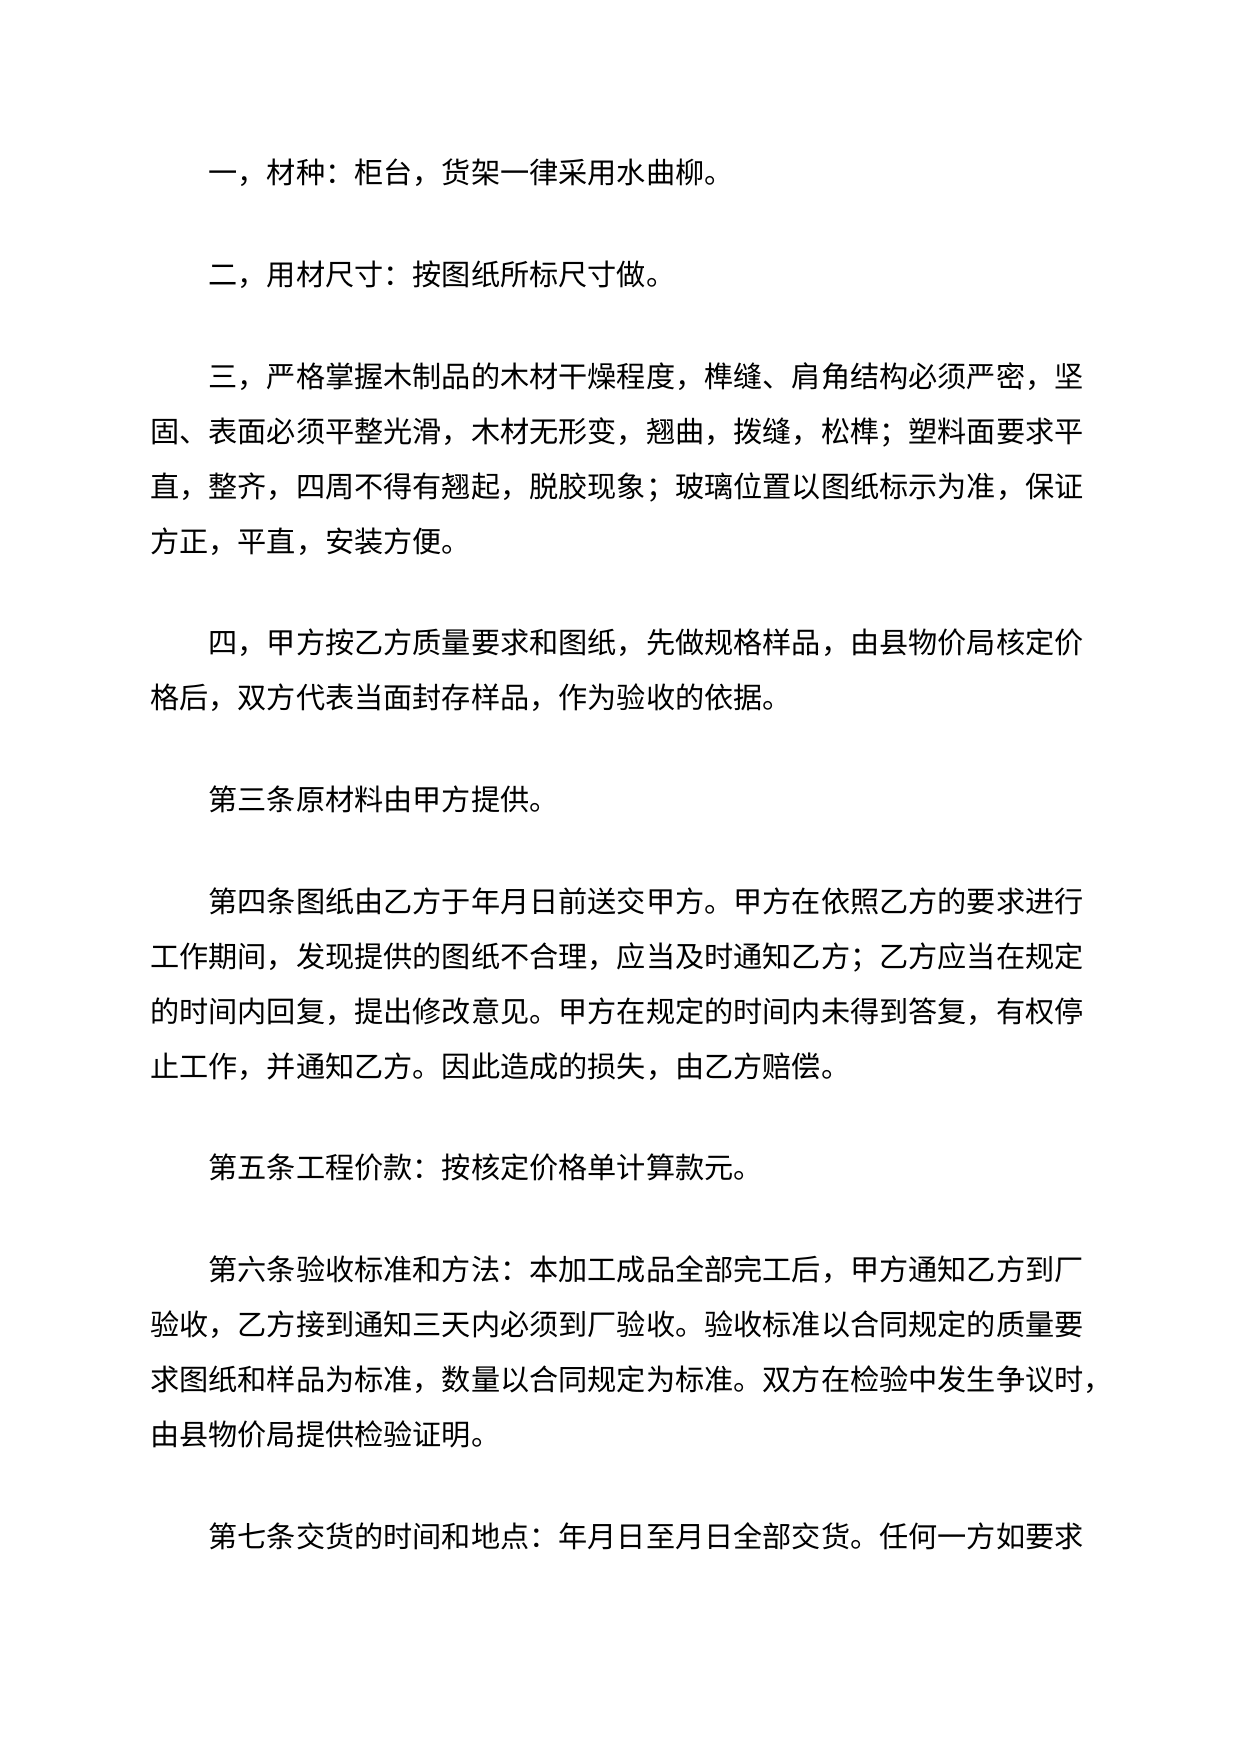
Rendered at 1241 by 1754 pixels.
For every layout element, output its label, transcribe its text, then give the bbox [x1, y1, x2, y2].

text 第三条原材料由甲方提供。 [150, 777, 1090, 819]
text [150, 1513, 1090, 1555]
text 第六条验收标准和方法：本加工成品全部完工后，甲方通知乙方到厂验收，乙方接到通知三天内必须到厂验收。验收标准以合同规定的质量要求图纸和样品为标准，数量以合同规定为标准。双方在检验中发生争议时，由县物价局提供检验证明。 [150, 1247, 1090, 1454]
text 四，甲方按乙方质量要求和图纸，先做规格样品，由县物价局核定价格后，双方代表当面封存样品，作为验收的依据。 [150, 620, 1090, 717]
text 一，材种：柜台，货架一律采用水曲柳。 [150, 150, 1090, 192]
text 二，用材尺寸：按图纸所标尺寸做。 [150, 252, 1090, 294]
text 第四条图纸由乙方于年月日前送交甲方。甲方在依照乙方的要求进行工作期间，发现提供的图纸不合理，应当及时通知乙方；乙方应当在规定的时间内回复，提出修改意见。甲方在规定的时间内未得到答复，有权停止工作，并通知乙方。因此造成的损失，由乙方赔偿。 [150, 878, 1090, 1085]
text 第五条工程价款：按核定价格单计算款元。 [150, 1145, 1090, 1187]
text 三，严格掌握木制品的木材干燥程度，榫缝、肩角结构必须严密，坚固、表面必须平整光滑，木材无形变，翘曲，拨缝，松榫；塑料面要求平直，整齐，四周不得有翘起，脱胶现象；玻璃位置以图纸标示为准，保证方正，平直，安装方便。 [150, 353, 1090, 561]
